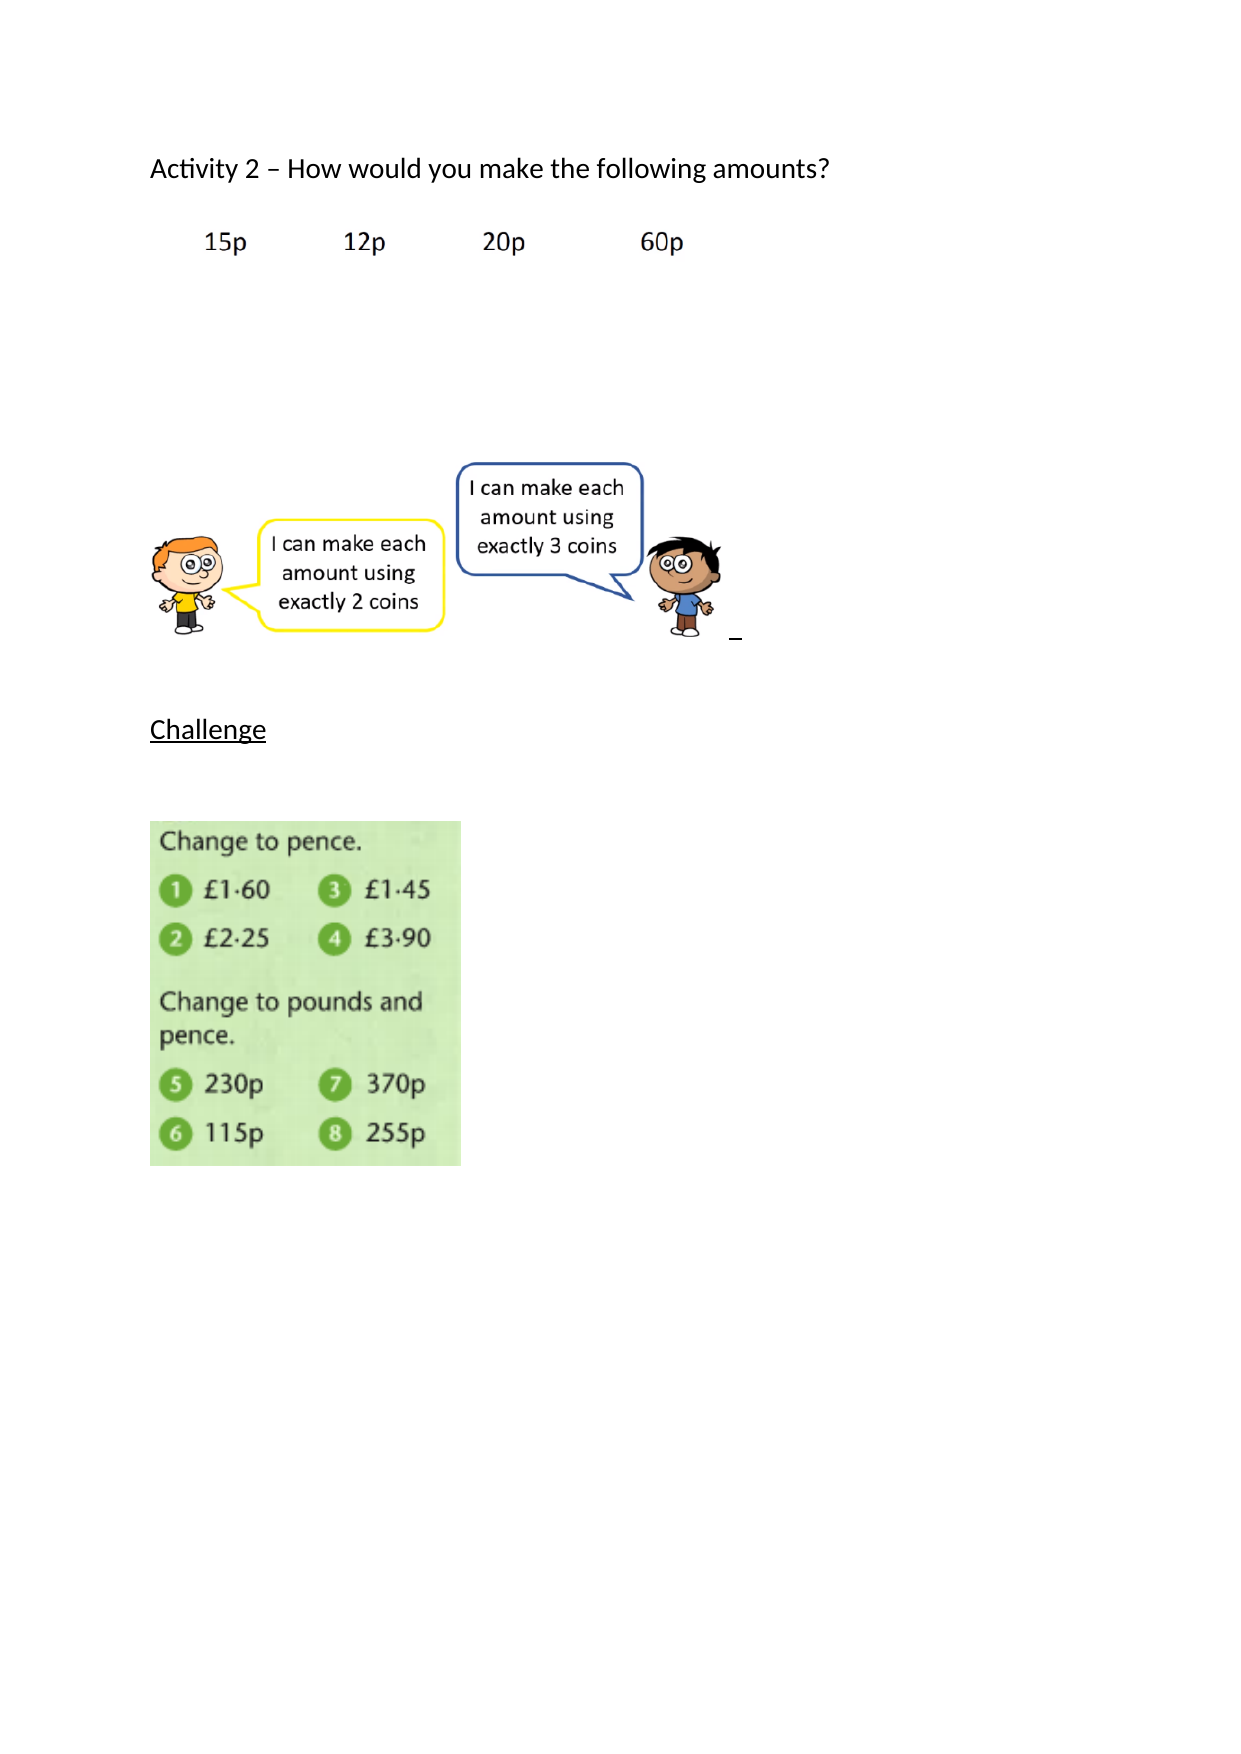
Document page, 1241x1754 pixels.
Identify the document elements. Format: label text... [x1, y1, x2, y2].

picture [150, 821, 461, 1166]
text Activity 2 – How would you make the following amounts? [150, 150, 1090, 186]
text Challenge [150, 711, 1090, 747]
picture [150, 205, 729, 637]
